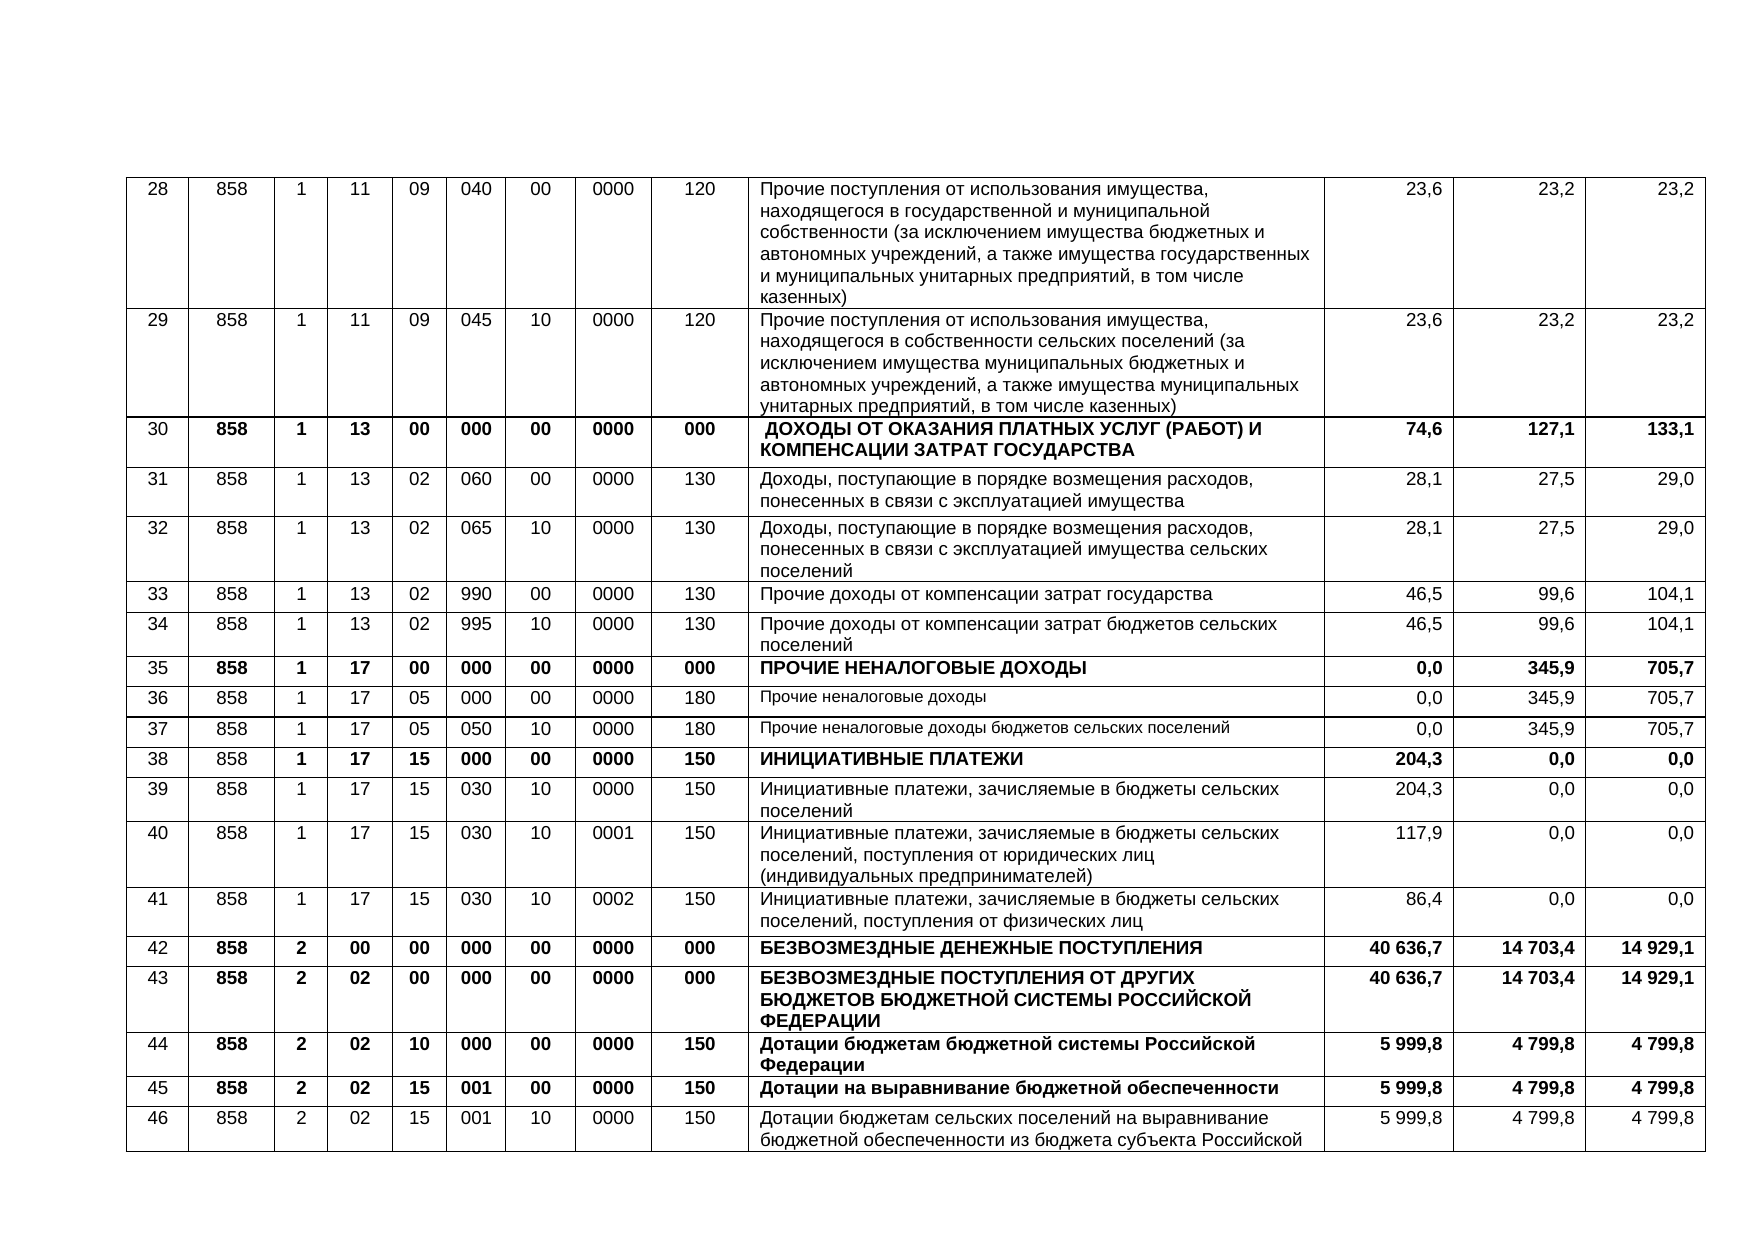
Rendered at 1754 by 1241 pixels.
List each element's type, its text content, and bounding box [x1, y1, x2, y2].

table_cell 13 [328, 418, 392, 467]
table_cell 4 799,8 [1454, 1033, 1585, 1076]
table_cell 0000 [576, 937, 651, 966]
table_cell 858 [189, 418, 274, 467]
table_cell 09 [393, 178, 446, 308]
table_cell 13 [328, 468, 392, 516]
table_cell 28 [127, 178, 188, 308]
table_cell 02 [328, 967, 392, 1032]
table_cell 39 [127, 778, 188, 821]
table_cell 10 [506, 888, 575, 936]
table_cell 10 [506, 1107, 575, 1151]
table_cell 0,0 [1325, 657, 1453, 686]
table_cell 050 [447, 718, 505, 747]
table_cell 1 [275, 309, 327, 416]
table_cell 1 [275, 822, 327, 887]
table_cell 030 [447, 778, 505, 821]
table_cell 13 [328, 613, 392, 656]
table_cell 00 [506, 967, 575, 1032]
table_cell 345,9 [1454, 687, 1585, 716]
table_cell Инициативные платежи, зачисляемые в бюджеты сельских поселений [749, 778, 1324, 821]
table_cell 001 [447, 1107, 505, 1151]
table_cell 0000 [576, 748, 651, 777]
table_cell 858 [189, 718, 274, 747]
table_cell 00 [506, 748, 575, 777]
table_cell 17 [328, 718, 392, 747]
table_cell 02 [328, 1107, 392, 1151]
table_cell 4 799,8 [1454, 1077, 1585, 1106]
table_cell 0000 [576, 582, 651, 612]
table_cell 858 [189, 1107, 274, 1151]
table_cell 23,6 [1325, 178, 1453, 308]
table_cell 74,6 [1325, 418, 1453, 467]
table_cell 858 [189, 582, 274, 612]
table_cell 0000 [576, 967, 651, 1032]
table_cell 030 [447, 822, 505, 887]
table_cell 0,0 [1325, 687, 1453, 716]
table_cell 00 [506, 937, 575, 966]
table_cell 990 [447, 582, 505, 612]
table_cell 17 [328, 657, 392, 686]
table_cell 858 [189, 613, 274, 656]
table_cell 35 [127, 657, 188, 686]
table_cell 0,0 [1586, 748, 1705, 777]
table_cell 150 [652, 748, 748, 777]
table_cell 86,4 [1325, 888, 1453, 936]
table_cell 858 [189, 748, 274, 777]
table_cell 1 [275, 778, 327, 821]
table_cell 000 [447, 937, 505, 966]
table_cell 705,7 [1586, 718, 1705, 747]
table_cell 23,2 [1454, 309, 1585, 416]
table_cell 0000 [576, 1107, 651, 1151]
table_cell Инициативные платежи, зачисляемые в бюджеты сельских поселений, поступления от физических лиц [749, 888, 1324, 936]
table_cell 99,6 [1454, 582, 1585, 612]
table_cell 5 999,8 [1325, 1033, 1453, 1076]
table_cell 0,0 [1586, 888, 1705, 936]
table_cell 1 [275, 613, 327, 656]
table_cell 180 [652, 687, 748, 716]
table_cell 46,5 [1325, 582, 1453, 612]
table_cell 14 703,4 [1454, 937, 1585, 966]
table_cell 705,7 [1586, 657, 1705, 686]
table_cell 02 [328, 1077, 392, 1106]
table_cell 130 [652, 582, 748, 612]
table_cell 858 [189, 468, 274, 516]
table_cell 00 [506, 687, 575, 716]
table_cell 46,5 [1325, 613, 1453, 656]
table_cell 120 [652, 178, 748, 308]
table_cell 02 [393, 517, 446, 581]
table_cell 0000 [576, 718, 651, 747]
table_cell 10 [506, 718, 575, 747]
table_cell 05 [393, 718, 446, 747]
table_cell 0,0 [1325, 718, 1453, 747]
table_cell Прочие поступления от использования имущества, находящегося в собственности сельских поселений (за исключением имущества муниципальных бюджетных и автономных учреждений, а также имущества муниципальных унитарных предприятий, в том числе казенных) [749, 309, 1324, 416]
table_cell Инициативные платежи, зачисляемые в бюджеты сельских поселений, поступления от юридических лиц (индивидуальных предпринимателей) [749, 822, 1324, 887]
table_cell 41 [127, 888, 188, 936]
table_cell 000 [447, 967, 505, 1032]
table_cell 36 [127, 687, 188, 716]
table_cell 995 [447, 613, 505, 656]
table_cell 345,9 [1454, 657, 1585, 686]
table_cell 10 [506, 309, 575, 416]
table_cell 02 [393, 613, 446, 656]
table_cell 1 [275, 468, 327, 516]
table_cell 4 799,8 [1586, 1033, 1705, 1076]
table_cell 23,2 [1586, 309, 1705, 416]
table_cell 858 [189, 937, 274, 966]
table_cell 000 [447, 418, 505, 467]
table_cell 15 [393, 888, 446, 936]
table_cell 1 [275, 718, 327, 747]
table_cell 180 [652, 718, 748, 747]
table_cell 0002 [576, 888, 651, 936]
table_cell 0001 [576, 822, 651, 887]
table_cell 13 [328, 517, 392, 581]
table_cell 0000 [576, 517, 651, 581]
table_cell 060 [447, 468, 505, 516]
table_cell БЕЗВОЗМЕЗДНЫЕ ПОСТУПЛЕНИЯ ОТ ДРУГИХ БЮДЖЕТОВ БЮДЖЕТНОЙ СИСТЕМЫ РОССИЙСКОЙ ФЕДЕРАЦИИ [749, 967, 1324, 1032]
table_cell 000 [447, 687, 505, 716]
table_cell 27,5 [1454, 517, 1585, 581]
table_cell 00 [393, 657, 446, 686]
table_cell 5 999,8 [1325, 1077, 1453, 1106]
table_cell 02 [393, 468, 446, 516]
table_cell 11 [328, 309, 392, 416]
table_cell 99,6 [1454, 613, 1585, 656]
table_cell 33 [127, 582, 188, 612]
table_cell Прочие неналоговые доходы бюджетов сельских поселений [749, 718, 1324, 747]
table_cell 23,6 [1325, 309, 1453, 416]
table_cell 10 [506, 613, 575, 656]
table_cell 0000 [576, 687, 651, 716]
table_cell 13 [328, 582, 392, 612]
table_cell Прочие поступления от использования имущества, находящегося в государственной и муниципальной собственности (за исключением имущества бюджетных и автономных учреждений, а также имущества государственных и муниципальных унитарных предприятий, в том числе казенных) [749, 178, 1324, 308]
table_cell 46 [127, 1107, 188, 1151]
table_cell 15 [393, 778, 446, 821]
table_cell 15 [393, 1077, 446, 1106]
table_cell 150 [652, 1033, 748, 1076]
table_cell 15 [393, 822, 446, 887]
table_cell 0000 [576, 613, 651, 656]
table_cell 38 [127, 748, 188, 777]
table_cell ДОХОДЫ ОТ ОКАЗАНИЯ ПЛАТНЫХ УСЛУГ (РАБОТ) И КОМПЕНСАЦИИ ЗАТРАТ ГОСУДАРСТВА [749, 418, 1324, 467]
table_cell 23,2 [1586, 178, 1705, 308]
table_cell 000 [652, 937, 748, 966]
table_cell 150 [652, 1077, 748, 1106]
table_cell 0,0 [1586, 822, 1705, 887]
table_cell 15 [393, 1107, 446, 1151]
table_cell 05 [393, 687, 446, 716]
table_cell 1 [275, 657, 327, 686]
table_cell 000 [447, 748, 505, 777]
table_cell 2 [275, 1107, 327, 1151]
table_cell 00 [393, 967, 446, 1032]
table_cell 1 [275, 517, 327, 581]
table_cell 00 [393, 937, 446, 966]
table_cell 23,2 [1454, 178, 1585, 308]
table_cell 858 [189, 687, 274, 716]
table_cell 37 [127, 718, 188, 747]
table_cell 10 [393, 1033, 446, 1076]
table_cell 00 [506, 1077, 575, 1106]
table_cell 2 [275, 967, 327, 1032]
table_cell 00 [506, 657, 575, 686]
table_cell 10 [506, 778, 575, 821]
table_cell 29,0 [1586, 517, 1705, 581]
table_cell 27,5 [1454, 468, 1585, 516]
table_cell 001 [447, 1077, 505, 1106]
table_cell 000 [447, 657, 505, 686]
table_cell 28,1 [1325, 468, 1453, 516]
table_cell ПРОЧИЕ НЕНАЛОГОВЫЕ ДОХОДЫ [749, 657, 1324, 686]
table_cell 130 [652, 517, 748, 581]
table_cell 150 [652, 888, 748, 936]
table_cell 28,1 [1325, 517, 1453, 581]
table_cell Дотации на выравнивание бюджетной обеспеченности [749, 1077, 1324, 1106]
table_cell Доходы, поступающие в порядке возмещения расходов, понесенных в связи с эксплуатацией имущества сельских поселений [749, 517, 1324, 581]
table_cell Прочие неналоговые доходы [749, 687, 1324, 716]
table_cell 0,0 [1454, 748, 1585, 777]
table_cell 1 [275, 582, 327, 612]
table_cell Прочие доходы от компенсации затрат государства [749, 582, 1324, 612]
table_cell 1 [275, 687, 327, 716]
table_cell 120 [652, 309, 748, 416]
table_cell 17 [328, 822, 392, 887]
table_cell 4 799,8 [1586, 1107, 1705, 1151]
table_cell 858 [189, 1033, 274, 1076]
table_cell 40 636,7 [1325, 967, 1453, 1032]
table_cell 0000 [576, 1033, 651, 1076]
table_cell 858 [189, 888, 274, 936]
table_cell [749, 1107, 1324, 1151]
table_cell 127,1 [1454, 418, 1585, 467]
table_cell 858 [189, 517, 274, 581]
table_cell 030 [447, 888, 505, 936]
table_cell 15 [393, 748, 446, 777]
table_cell 858 [189, 178, 274, 308]
table_cell 29 [127, 309, 188, 416]
table_cell 345,9 [1454, 718, 1585, 747]
table_cell 10 [506, 822, 575, 887]
table_cell 0000 [576, 468, 651, 516]
table_cell 43 [127, 967, 188, 1032]
table_cell 4 799,8 [1454, 1107, 1585, 1151]
table_cell 29,0 [1586, 468, 1705, 516]
table_cell 17 [328, 888, 392, 936]
table_cell 204,3 [1325, 778, 1453, 821]
table_cell 858 [189, 309, 274, 416]
table_cell 4 799,8 [1586, 1077, 1705, 1106]
table_cell 150 [652, 778, 748, 821]
table_cell Прочие доходы от компенсации затрат бюджетов сельских поселений [749, 613, 1324, 656]
table_cell 150 [652, 1107, 748, 1151]
table_cell БЕЗВОЗМЕЗДНЫЕ ДЕНЕЖНЫЕ ПОСТУПЛЕНИЯ [749, 937, 1324, 966]
table_cell 858 [189, 657, 274, 686]
table_cell 117,9 [1325, 822, 1453, 887]
table_cell 858 [189, 778, 274, 821]
table_cell 1 [275, 888, 327, 936]
table_cell 17 [328, 687, 392, 716]
table_cell 0,0 [1586, 778, 1705, 821]
table_cell 0000 [576, 657, 651, 686]
table_cell 065 [447, 517, 505, 581]
table_cell 40 636,7 [1325, 937, 1453, 966]
table_cell 130 [652, 613, 748, 656]
table_cell 150 [652, 822, 748, 887]
table_cell 00 [506, 582, 575, 612]
table_cell 045 [447, 309, 505, 416]
table_cell 000 [652, 657, 748, 686]
table_cell ИНИЦИАТИВНЫЕ ПЛАТЕЖИ [749, 748, 1324, 777]
table_cell 31 [127, 468, 188, 516]
table_cell 00 [506, 418, 575, 467]
table_cell 10 [506, 517, 575, 581]
table_cell 09 [393, 309, 446, 416]
table_cell 2 [275, 937, 327, 966]
table_cell 17 [328, 748, 392, 777]
table_cell 858 [189, 1077, 274, 1106]
table_cell 1 [275, 418, 327, 467]
table_cell 02 [328, 1033, 392, 1076]
table_cell 44 [127, 1033, 188, 1076]
table_cell 858 [189, 967, 274, 1032]
table_cell Дотации бюджетам бюджетной системы Российской Федерации [749, 1033, 1324, 1076]
table_cell 00 [328, 937, 392, 966]
table_cell 2 [275, 1033, 327, 1076]
table_cell 000 [652, 418, 748, 467]
table_cell 1 [275, 748, 327, 777]
table_cell 1 [275, 178, 327, 308]
table_cell 42 [127, 937, 188, 966]
table_cell 0000 [576, 309, 651, 416]
table_cell 104,1 [1586, 613, 1705, 656]
table_cell 040 [447, 178, 505, 308]
table_cell 5 999,8 [1325, 1107, 1453, 1151]
table_cell 0,0 [1454, 778, 1585, 821]
table_cell 32 [127, 517, 188, 581]
table_cell 14 703,4 [1454, 967, 1585, 1032]
table_cell 02 [393, 582, 446, 612]
table_cell 0000 [576, 178, 651, 308]
table_cell 14 929,1 [1586, 937, 1705, 966]
table_cell 0000 [576, 778, 651, 821]
table_cell 40 [127, 822, 188, 887]
table_cell 00 [393, 418, 446, 467]
table_cell 30 [127, 418, 188, 467]
table_cell 14 929,1 [1586, 967, 1705, 1032]
table_cell 000 [652, 967, 748, 1032]
table_cell 11 [328, 178, 392, 308]
table_cell 00 [506, 468, 575, 516]
table_cell 858 [189, 822, 274, 887]
table_cell 204,3 [1325, 748, 1453, 777]
table_cell 000 [447, 1033, 505, 1076]
table_cell 00 [506, 178, 575, 308]
table_cell 45 [127, 1077, 188, 1106]
table_cell 0000 [576, 1077, 651, 1106]
table_cell 2 [275, 1077, 327, 1106]
table_cell 34 [127, 613, 188, 656]
table_cell 705,7 [1586, 687, 1705, 716]
table_cell 00 [506, 1033, 575, 1076]
table_cell 0,0 [1454, 888, 1585, 936]
table_cell 133,1 [1586, 418, 1705, 467]
table_cell Доходы, поступающие в порядке возмещения расходов, понесенных в связи с эксплуатацией имущества [749, 468, 1324, 516]
table_cell 17 [328, 778, 392, 821]
table_cell 0,0 [1454, 822, 1585, 887]
table_cell 0000 [576, 418, 651, 467]
table_cell 130 [652, 468, 748, 516]
table_cell 104,1 [1586, 582, 1705, 612]
